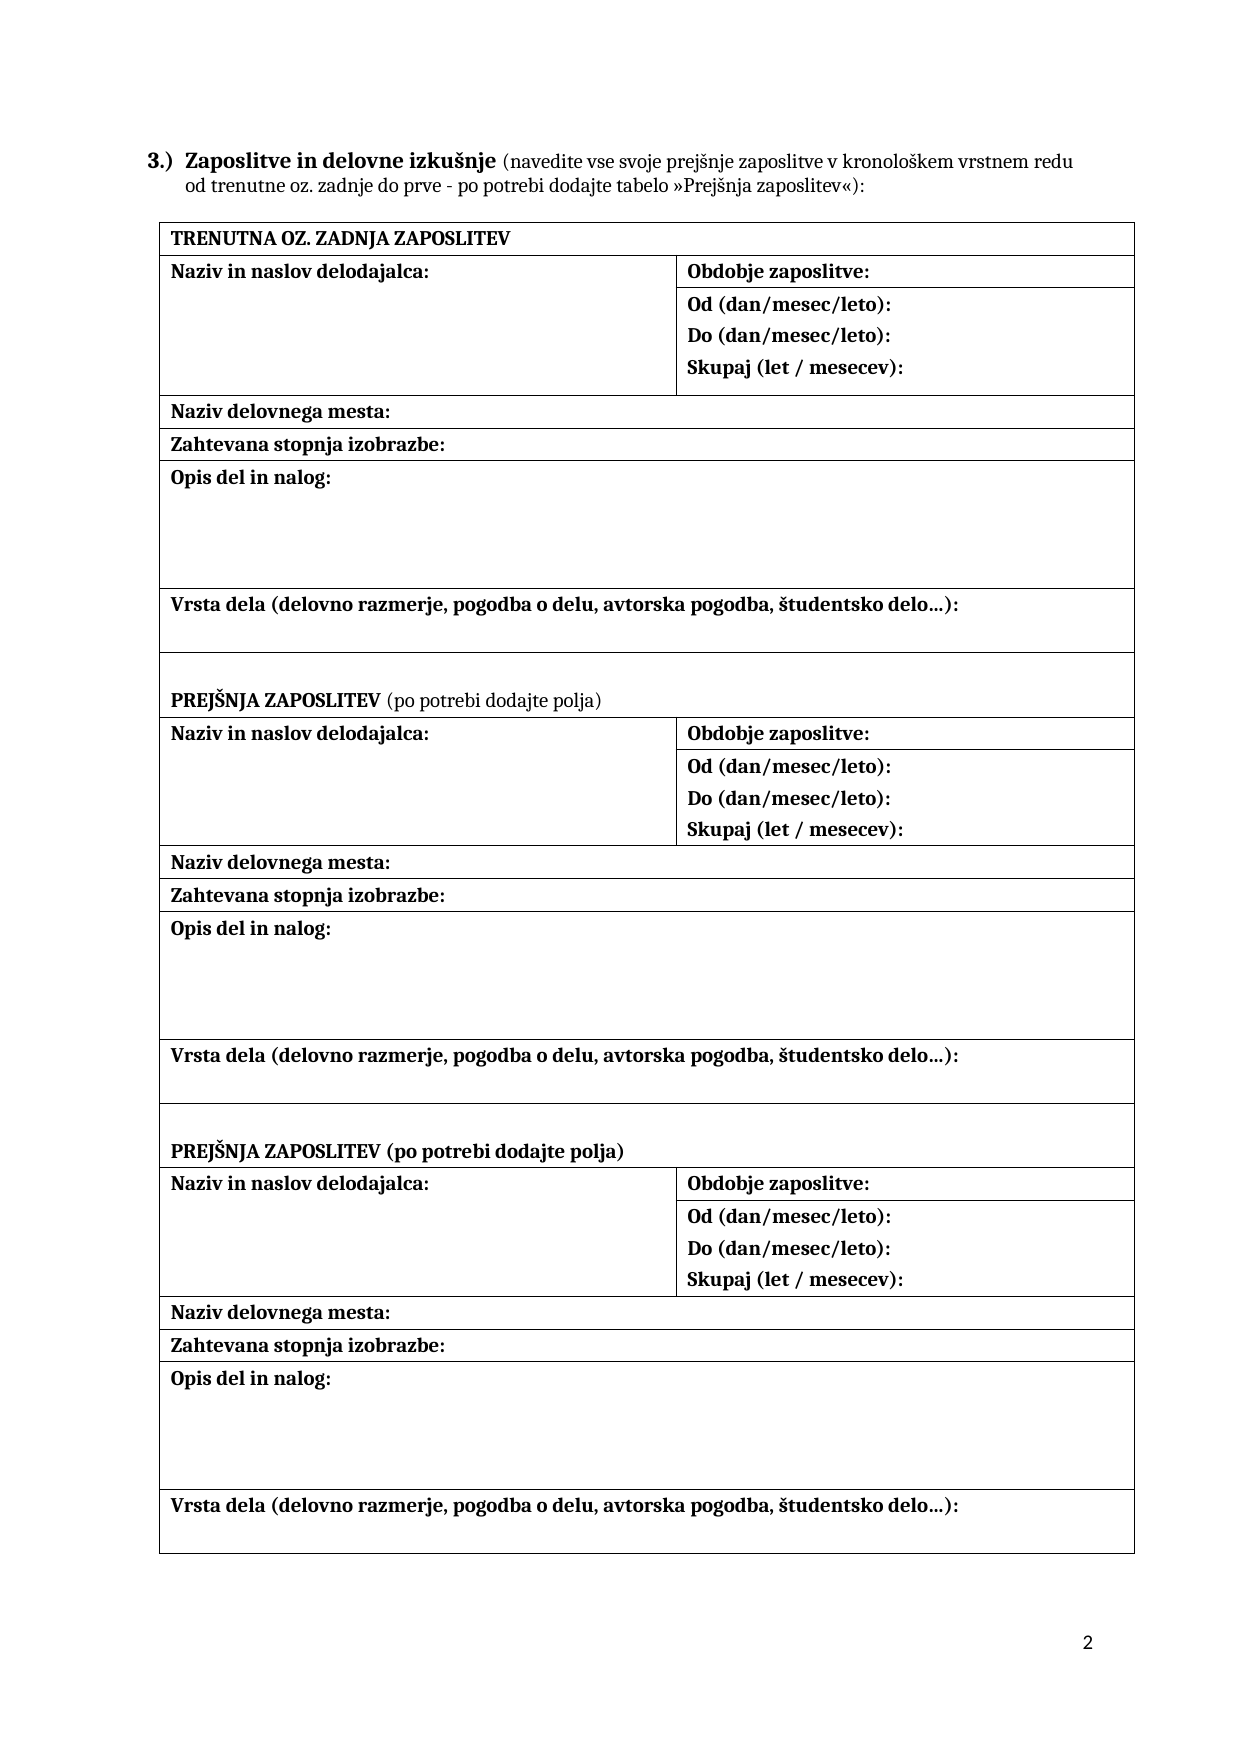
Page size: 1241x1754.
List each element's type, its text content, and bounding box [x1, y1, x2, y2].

table_cell Naziv delovnega mesta: [160, 846, 1134, 878]
table_cell Naziv delovnega mesta: [160, 1297, 1134, 1328]
table_cell Od (dan/mesec/leto): Do (dan/mesec/leto): Skupaj (let / mesecev): [677, 288, 1134, 394]
list Zaposlitve in delovne izkušnje (navedite vse svoje prejšnje zaposlitve v kronološkem vrstnem redu od trenutne oz. zadnje do prve - po potrebi dodajte tabelo »Prejšnja zaposlitev«): [148, 148, 1093, 198]
table_cell PREJŠNJA ZAPOSLITEV (po potrebi dodajte polja) [160, 653, 1134, 717]
table_cell Vrsta dela (delovno razmerje, pogodba o delu, avtorska pogodba, študentsko delo…): [160, 589, 1134, 652]
table_cell Zahtevana stopnja izobrazbe: [160, 429, 1134, 460]
table_cell Zahtevana stopnja izobrazbe: [160, 1330, 1134, 1361]
table_cell Od (dan/mesec/leto): Do (dan/mesec/leto): Skupaj (let / mesecev): [677, 750, 1134, 845]
table_cell Vrsta dela (delovno razmerje, pogodba o delu, avtorska pogodba, študentsko delo…): [160, 1490, 1134, 1553]
table_cell Vrsta dela (delovno razmerje, pogodba o delu, avtorska pogodba, študentsko delo…): [160, 1040, 1134, 1102]
table_cell Opis del in nalog: [160, 1362, 1134, 1489]
table_cell Opis del in nalog: [160, 912, 1134, 1039]
table_cell Od (dan/mesec/leto): Do (dan/mesec/leto): Skupaj (let / mesecev): [677, 1201, 1134, 1296]
table_cell Zahtevana stopnja izobrazbe: [160, 879, 1134, 911]
table_cell Obdobje zaposlitve: [677, 1168, 1134, 1199]
table_cell Obdobje zaposlitve: [677, 256, 1134, 287]
table_header TRENUTNA OZ. ZADNJA ZAPOSLITEV [160, 223, 1134, 254]
table_cell Obdobje zaposlitve: [677, 718, 1134, 749]
table_cell Naziv in naslov delodajalca: [160, 1168, 676, 1296]
table_cell Naziv in naslov delodajalca: [160, 256, 676, 394]
table_cell Naziv delovnega mesta: [160, 396, 1134, 427]
table_cell Naziv in naslov delodajalca: [160, 718, 676, 845]
table_cell Opis del in nalog: [160, 461, 1134, 588]
table_cell PREJŠNJA ZAPOSLITEV (po potrebi dodajte polja) [160, 1104, 1134, 1167]
